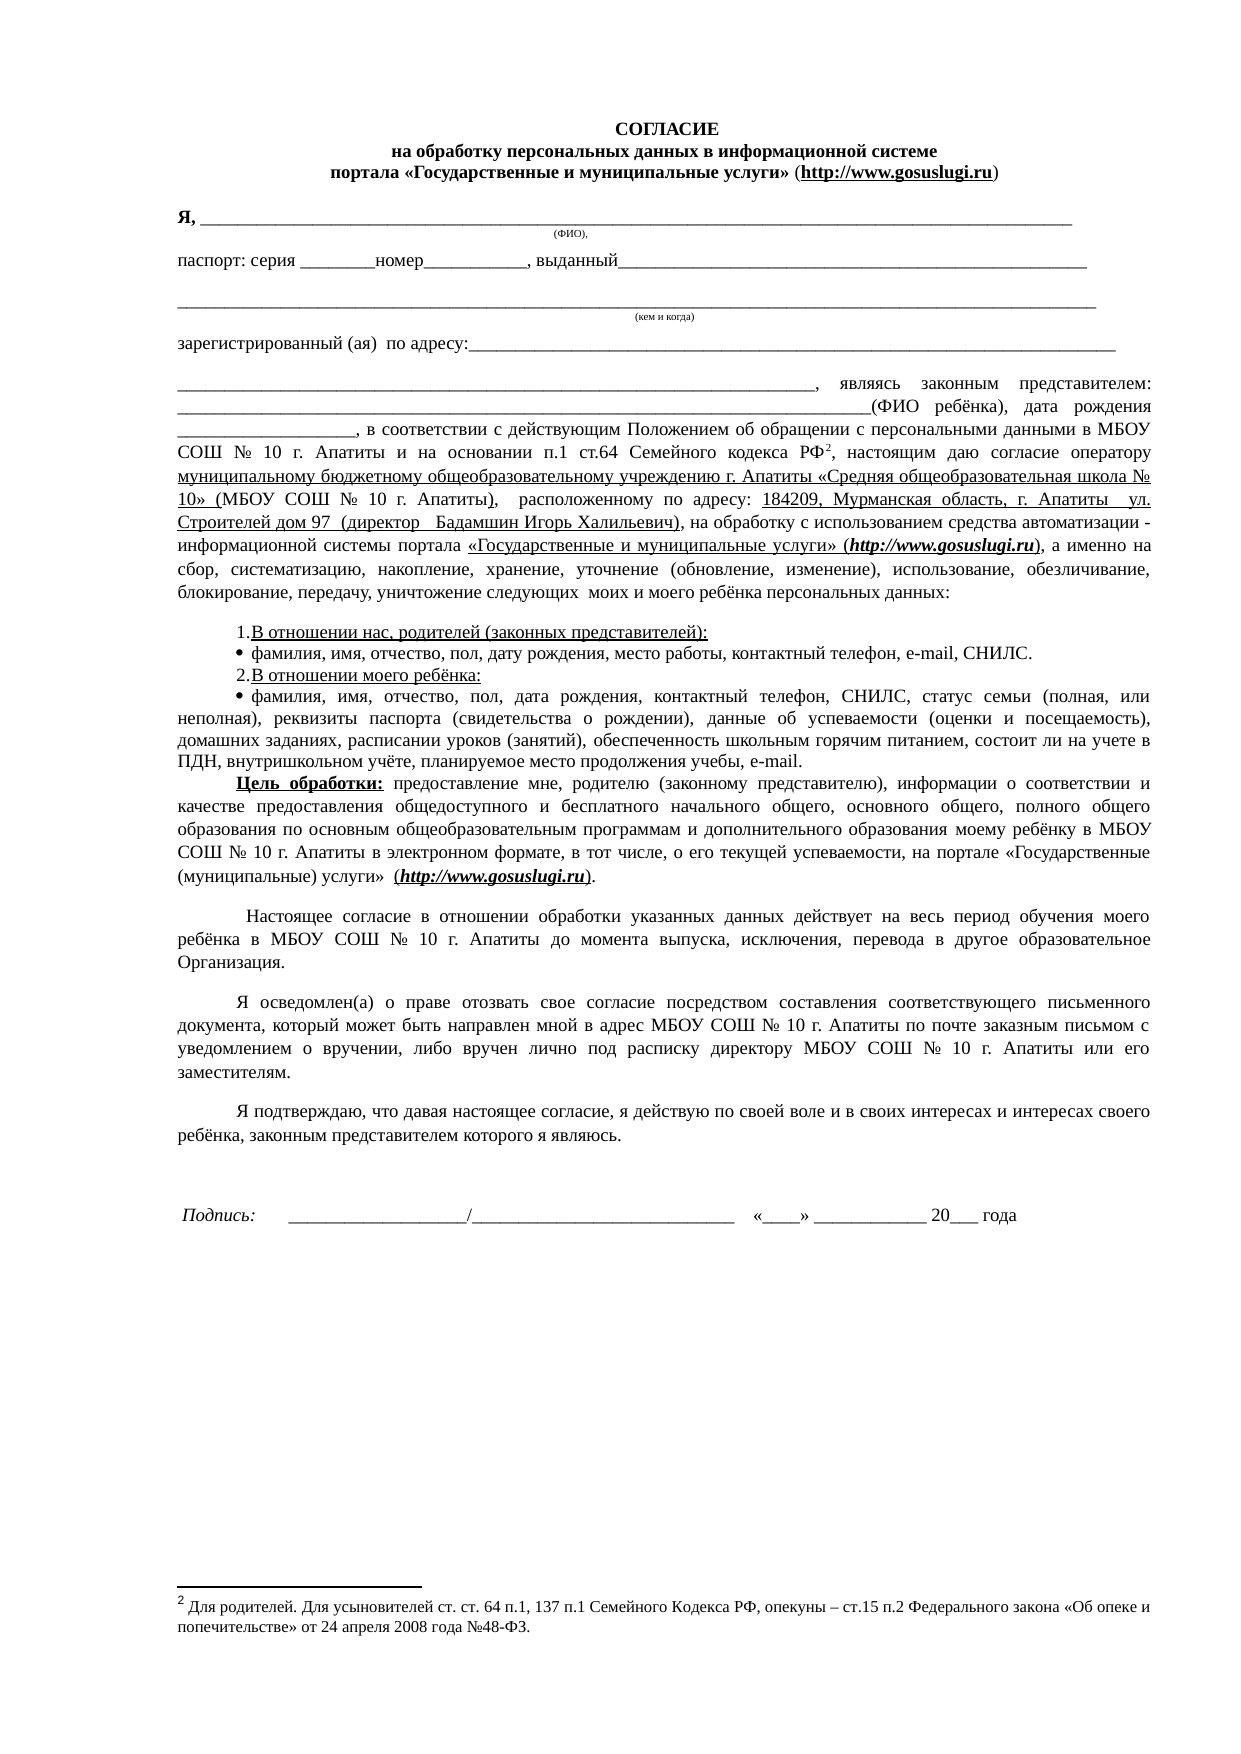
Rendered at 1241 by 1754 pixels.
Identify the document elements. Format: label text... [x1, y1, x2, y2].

list фамилия, имя, отчество, пол, дата рождения, контактный телефон, СНИЛС, статус семьи (полная, или неполная), реквизиты паспорта (свидетельства о рождении), данные об успеваемости (оценки и посещаемость), домашних заданиях, расписании уроков (занятий), обеспеченность школьным горячим питанием, состоит ли на учете в ПДН, внутришкольном учёте, планируемое место продолжения учебы, е-mail. [177, 685, 1152, 772]
text СОГЛАСИЕ [177, 118, 1152, 140]
text (ФИО), [177, 227, 1152, 249]
text Цель обработки: предоставление мне, родителю (законному представителю), информации о соответствии и качестве предоставления общедоступного и бесплатного начального общего, основного общего, полного общего образования по основным общеобразовательным программам и дополнительного образования моему ребёнку в МБОУ СОШ № 10 г. Апатиты в электронном формате, в тот числе, о его текущей успеваемости, на портале «Государственные (муниципальные) услуги» (http://www.gosuslugi.ru). [177, 772, 1152, 886]
list В отношении моего ребёнка: [177, 664, 1152, 685]
text Я подтверждаю, что давая настоящее согласие, я действую по своей воле и в своих интересах и интересах своего ребёнка, законным представителем которого я являюсь. [177, 1100, 1152, 1145]
text Я осведомлен(а) о праве отозвать свое согласие посредством составления соответствующего письменного документа, который может быть направлен мной в адрес МБОУ СОШ № 10 г. Апатиты по почте заказным письмом с уведомлением о вручении, либо вручен лично под расписку директору МБОУ СОШ № 10 г. Апатиты или его заместителям. [177, 991, 1152, 1082]
text __________________________________________________________________________________________________ [177, 289, 1152, 310]
text паспорт: серия ________номер___________, выданный__________________________________________________ [177, 249, 1152, 270]
text (кем и когда) [177, 310, 1152, 332]
text Я, _____________________________________________________________________________________________ [177, 206, 1152, 227]
text зарегистрированный (ая) по адресу:_____________________________________________________________________ [177, 332, 1152, 353]
list В отношении нас, родителей (законных представителей): [177, 621, 1152, 642]
text на обработку персональных данных в информационной системе [177, 140, 1152, 161]
text ____________________________________________________________________, являясь законным представителем: __________________________________________________________________________(ФИО ребёнка), дата рождения ___________________, в соответствии с действующим Положением об обращении с персональными данными в МБОУ СОШ № 10 г. Апатиты и на основании п.1 ст.64 Семейного кодекса РФ, настоящим даю согласие оператору муниципальному бюджетному общеобразовательному учреждению г. Апатиты «Средняя общеобразовательная школа № 10» (МБОУ СОШ № 10 г. Апатиты), расположенному по адресу: 184209, Мурманская область, г. Апатиты ул. Строителей дом 97 (директор Бадамшин Игорь Халильевич), на обработку с использованием средства автоматизации - информационной системы портала «Государственные и муниципальные услуги» (http://www.gosuslugi.ru), а именно на сбор, систематизацию, накопление, хранение, уточнение (обновление, изменение), использование, обезличивание, блокирование, передачу, уничтожение следующих моих и моего ребёнка персональных данных: [177, 372, 1152, 602]
list фамилия, имя, отчество, пол, дату рождения, место работы, контактный телефон, е-mail, СНИЛС. [177, 642, 1152, 664]
text Настоящее согласие в отношении обработки указанных данных действует на весь период обучения моего ребёнка в МБОУ СОШ № 10 г. Апатиты до момента выпуска, исключения, перевода в другое образовательное Организация. [177, 904, 1152, 972]
text портала «Государственные и муниципальные услуги» (http://www.gosuslugi.ru) [177, 161, 1152, 183]
text Подпись: ___________________/____________________________ «____» ____________ 20___ года [177, 1203, 1152, 1225]
